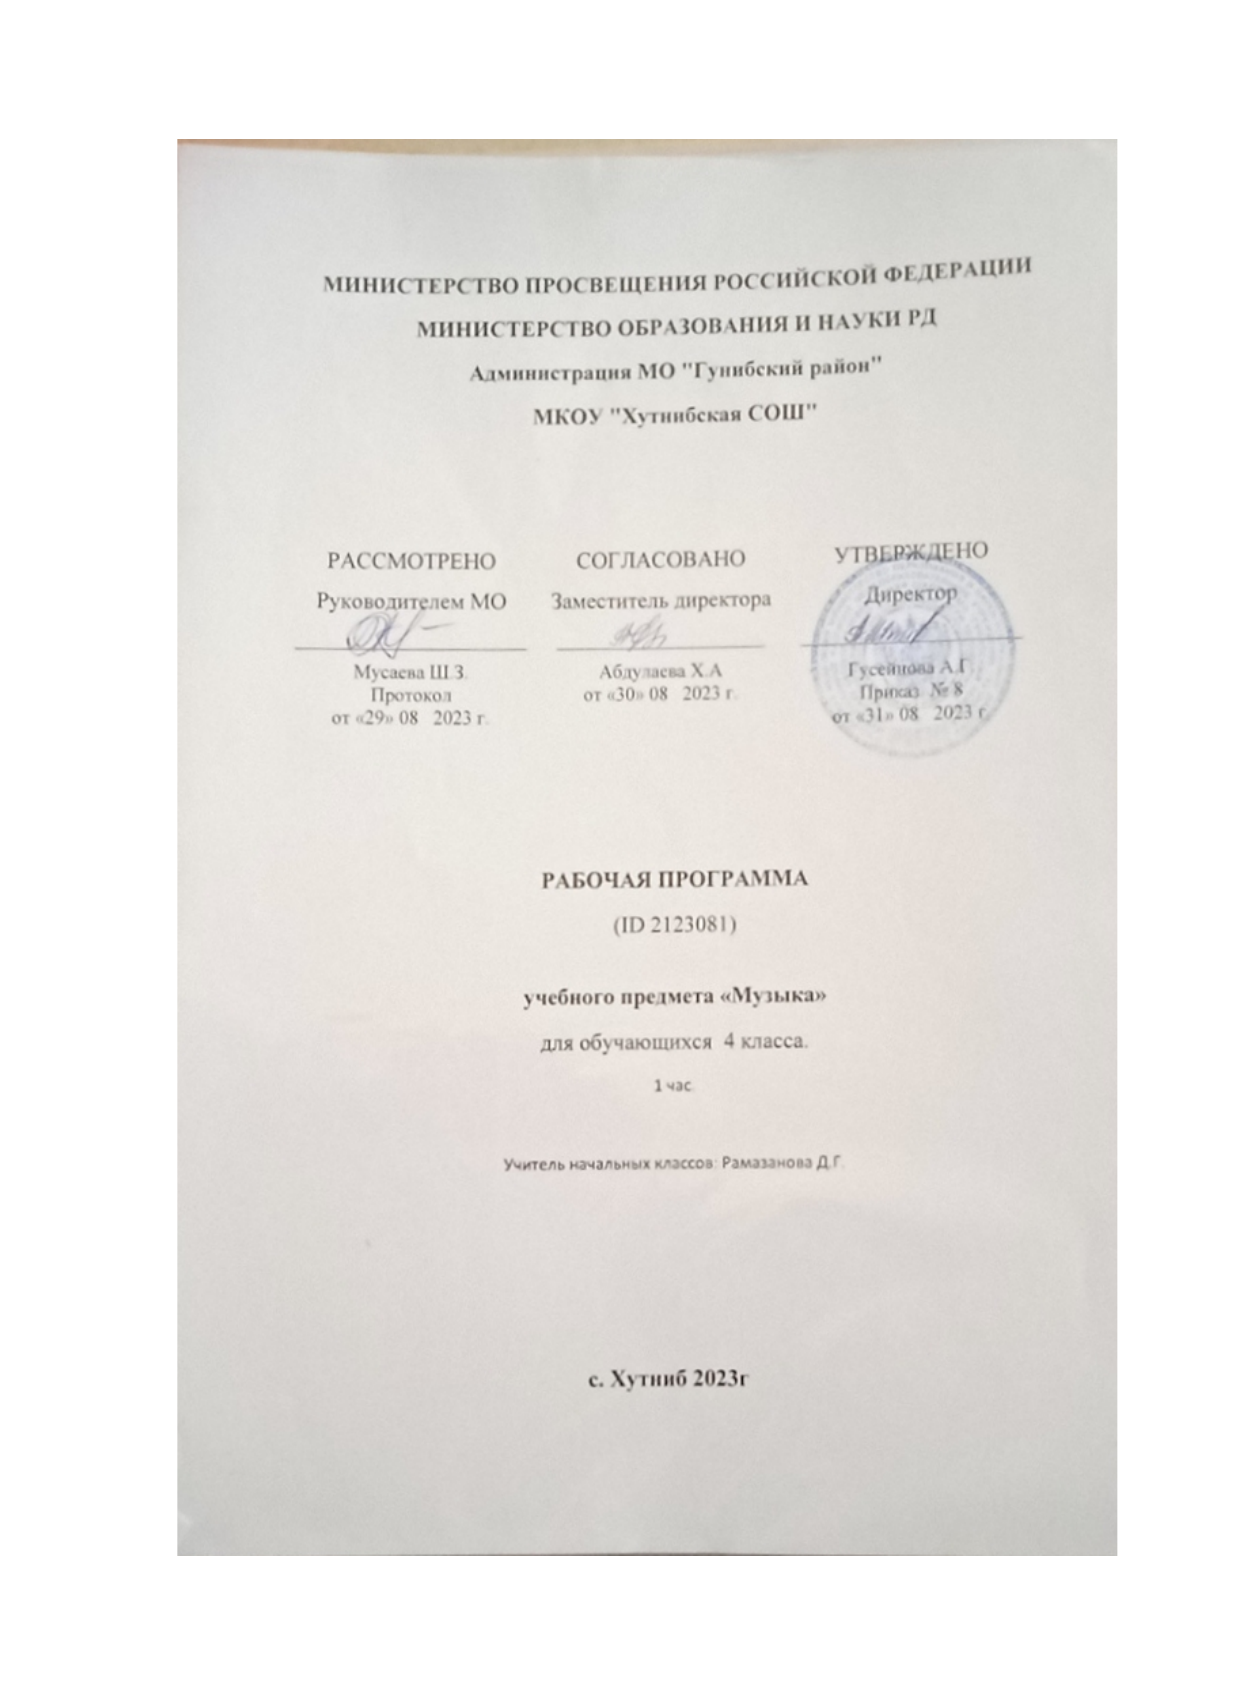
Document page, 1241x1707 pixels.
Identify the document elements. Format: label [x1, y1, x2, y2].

picture [177, 139, 1118, 1556]
